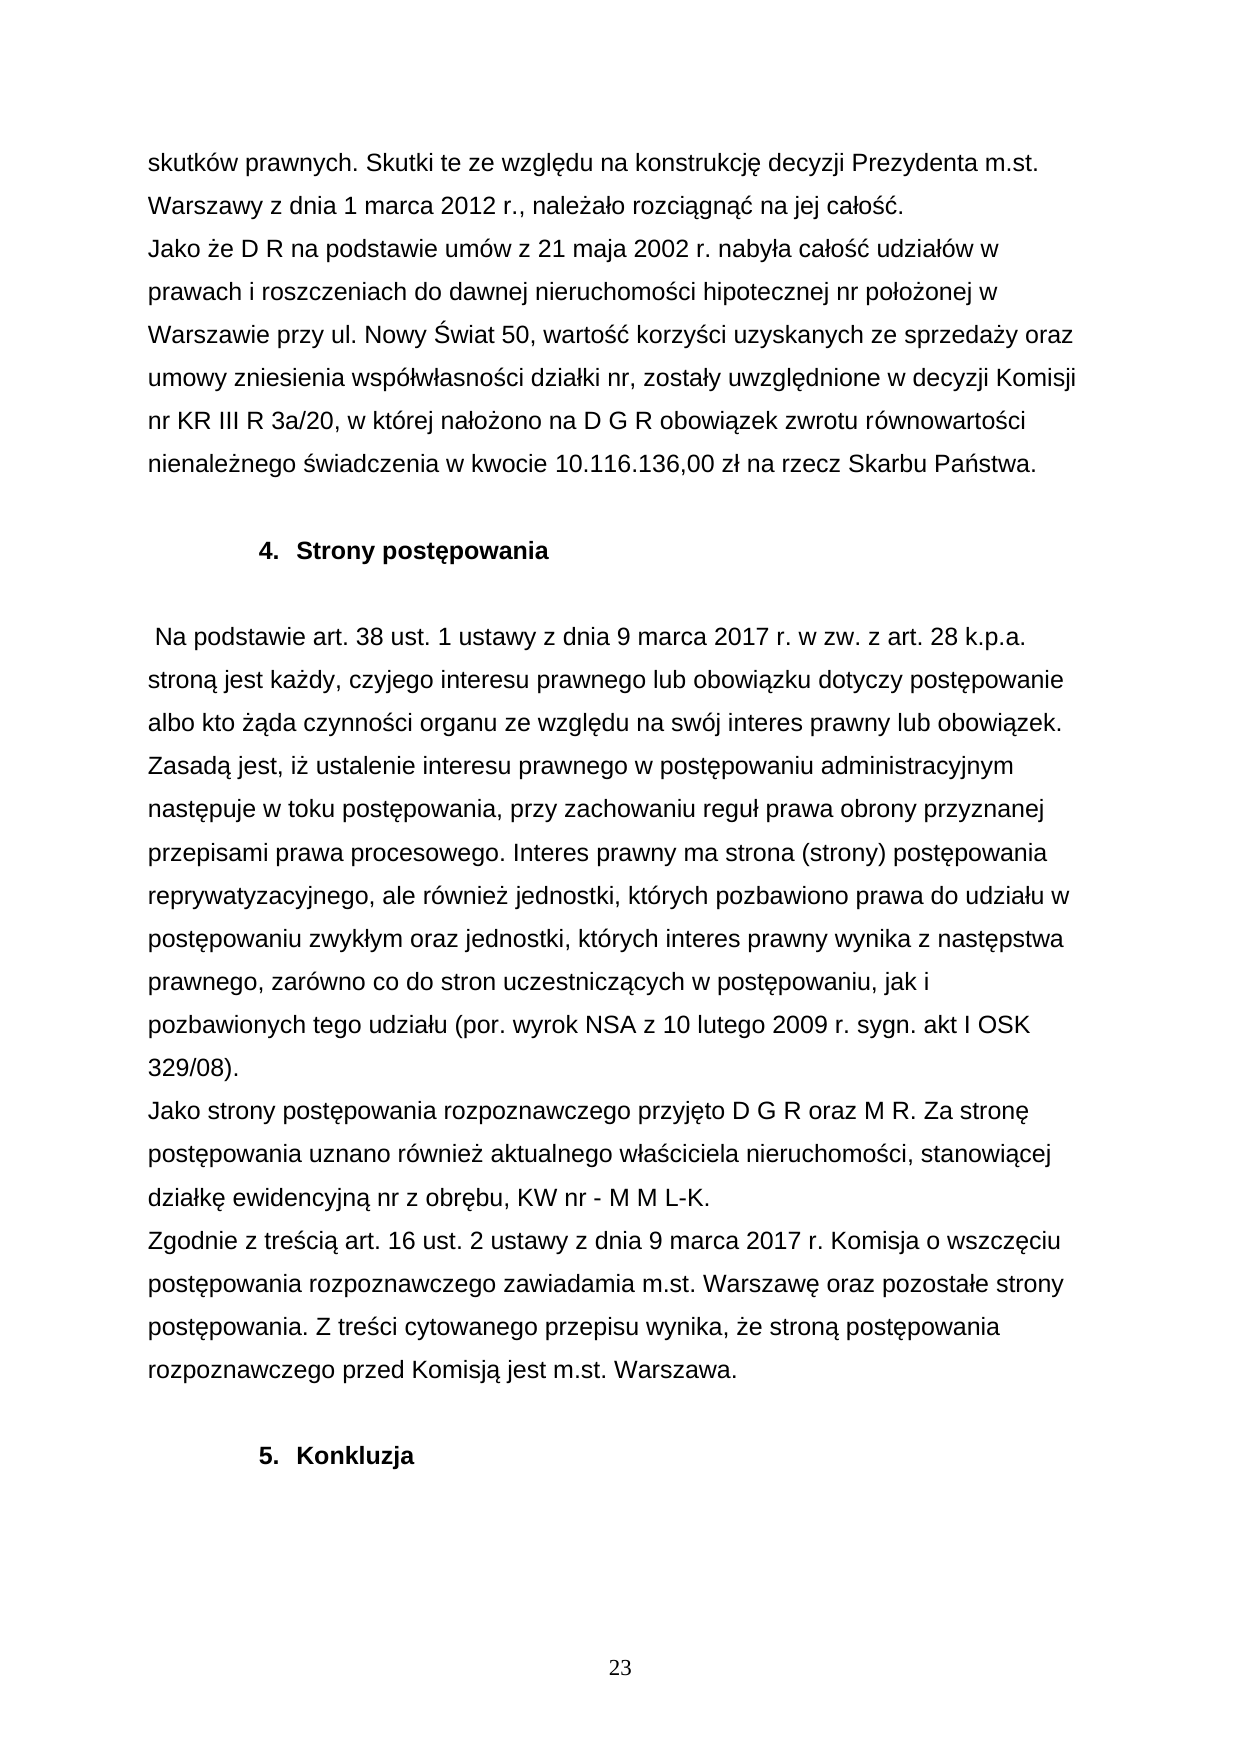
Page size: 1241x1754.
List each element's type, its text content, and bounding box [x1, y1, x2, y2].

text Jako strony postępowania rozpoznawczego przyjęto D G R oraz M R. Za stronę postępowania uznano również aktualnego właściciela nieruchomości, stanowiącej działkę ewidencyjną nr z obrębu, KW nr - M M L-K. [148, 1096, 1093, 1211]
list Strony postępowania [258, 536, 1093, 564]
text Na podstawie art. 38 ust. 1 ustawy z dnia 9 marca 2017 r. w zw. z art. 28 k.p.a. stroną jest każdy, czyjego interesu prawnego lub obowiązku dotyczy postępowanie albo kto żąda czynności organu ze względu na swój interes prawny lub obowiązek. [148, 622, 1093, 737]
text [148, 148, 1093, 219]
text Zasadą jest, iż ustalenie interesu prawnego w postępowaniu administracyjnym następuje w toku postępowania, przy zachowaniu reguł prawa obrony przyznanej przepisami prawa procesowego. Interes prawny ma strona (strony) postępowania reprywatyzacyjnego, ale również jednostki, których pozbawiono prawa do udziału w postępowaniu zwykłym oraz jednostki, których interes prawny wynika z następstwa prawnego, zarówno co do stron uczestniczących w postępowaniu, jak i pozbawionych tego udziału (por. wyrok NSA z 10 lutego 2009 r. sygn. akt I OSK 329/08). [148, 751, 1093, 1082]
text Zgodnie z treścią art. 16 ust. 2 ustawy z dnia 9 marca 2017 r. Komisja o wszczęciu postępowania rozpoznawczego zawiadamia m.st. Warszawę oraz pozostałe strony postępowania. Z treści cytowanego przepisu wynika, że stroną postępowania rozpoznawczego przed Komisją jest m.st. Warszawa. [148, 1226, 1093, 1384]
list Konkluzja [258, 1441, 1093, 1470]
text Jako że D R na podstawie umów z 21 maja 2002 r. nabyła całość udziałów w prawach i roszczeniach do dawnej nieruchomości hipotecznej nr położonej w Warszawie przy ul. Nowy Świat 50, wartość korzyści uzyskanych ze sprzedaży oraz umowy zniesienia współwłasności działki nr, zostały uwzględnione w decyzji Komisji nr KR III R 3a/20, w której nałożono na D G R obowiązek zwrotu równowartości nienależnego świadczenia w kwocie 10.116.136,00 zł na rzecz Skarbu Państwa. [148, 234, 1093, 478]
